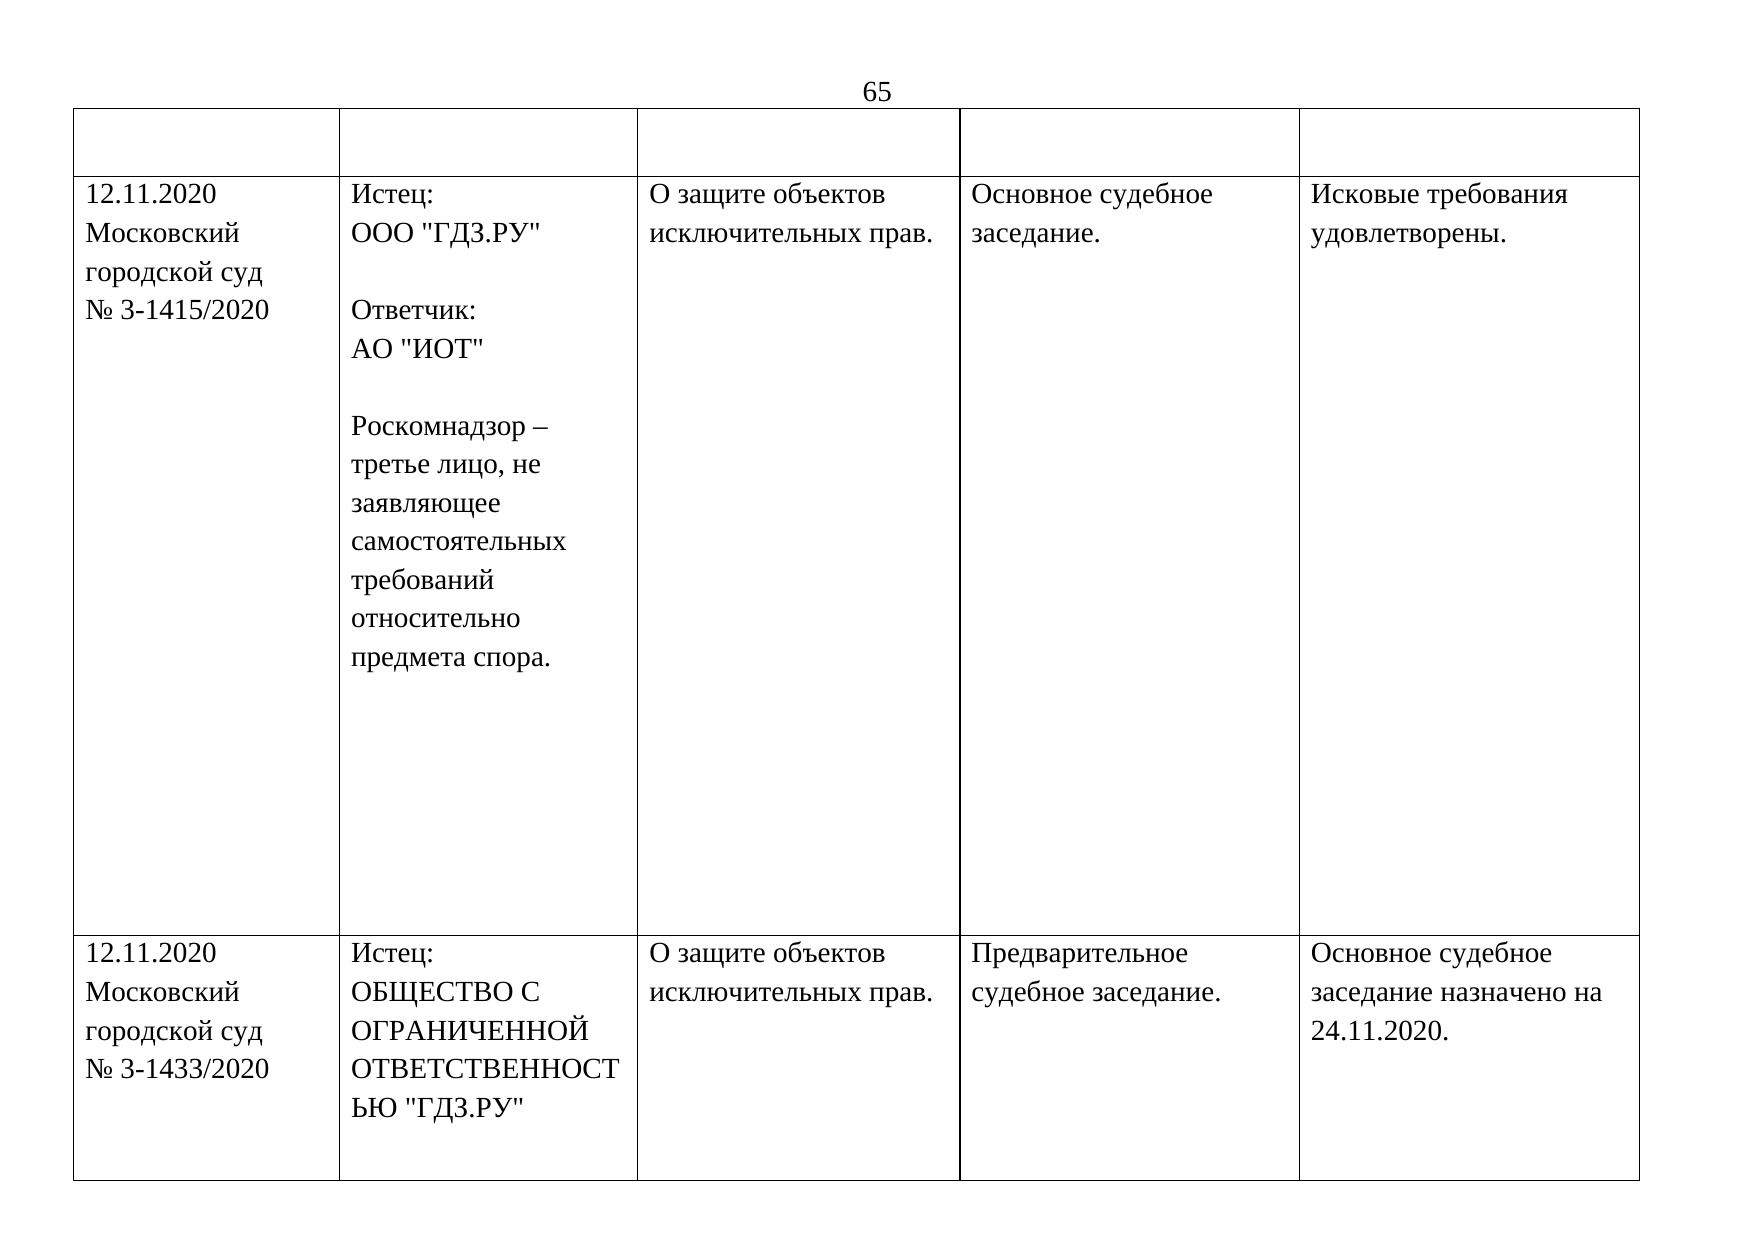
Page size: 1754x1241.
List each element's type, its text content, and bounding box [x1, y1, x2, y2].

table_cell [638, 109, 959, 176]
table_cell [1300, 936, 1639, 1180]
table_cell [1300, 109, 1639, 176]
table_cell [74, 936, 339, 1180]
table_cell Основное судебное заседание. [961, 177, 1299, 934]
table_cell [638, 936, 959, 1180]
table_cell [961, 936, 1299, 1180]
table_cell 12.11.2020 Московский городской суд № 3-1415/2020 [74, 177, 339, 934]
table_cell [340, 109, 637, 176]
table_cell О защите объектов исключительных прав. [638, 177, 959, 934]
table_cell Исковые требования удовлетворены. [1300, 177, 1639, 934]
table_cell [74, 109, 339, 176]
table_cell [340, 936, 637, 1180]
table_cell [961, 109, 1299, 176]
table_cell Истец: ООО "ГДЗ.РУ" Ответчик: АО "ИОТ" Роскомнадзор – третье лицо, не заявляющее самостоятельных требований относительно предмета спора. [340, 177, 637, 934]
